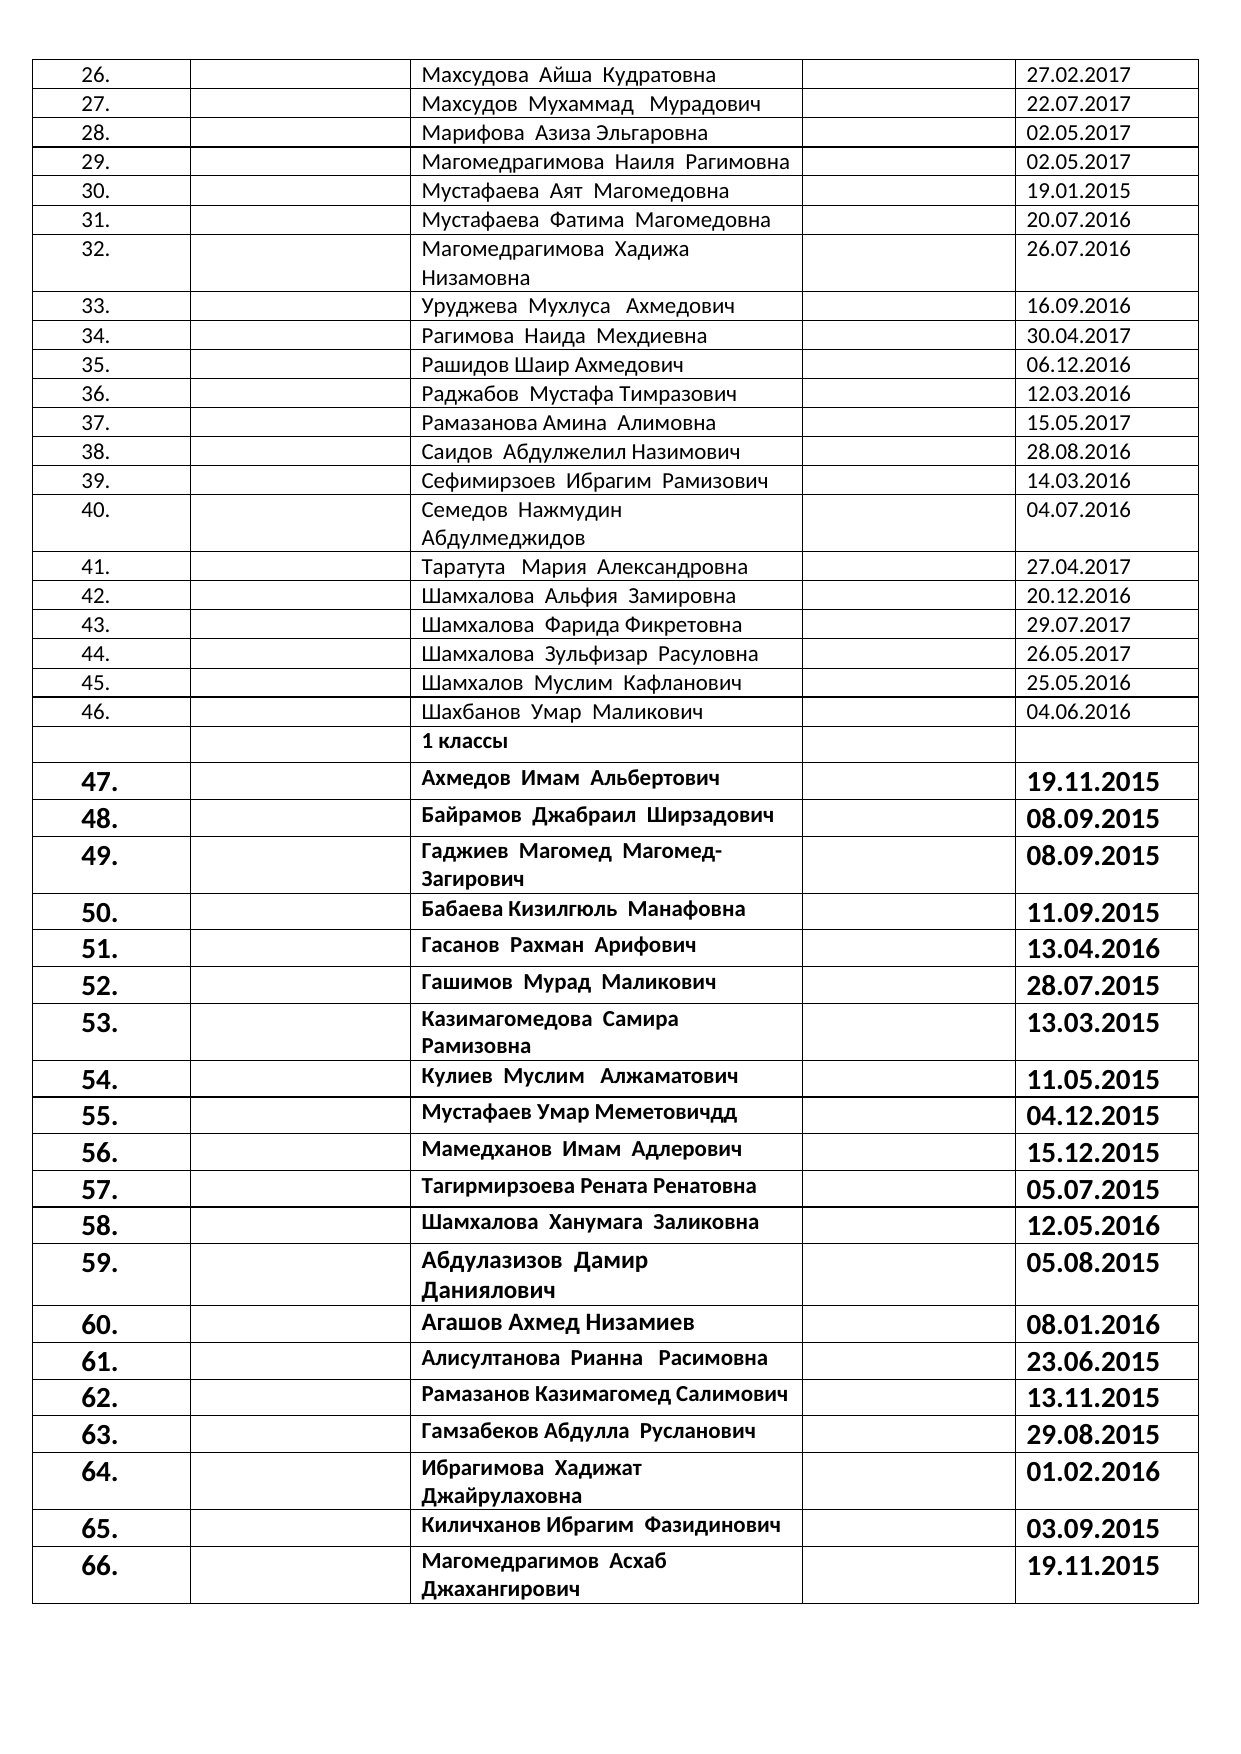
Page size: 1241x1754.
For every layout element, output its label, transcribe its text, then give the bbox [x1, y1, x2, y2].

table_cell Шамхалов Муслим Кафланович [411, 669, 802, 696]
table_cell [803, 1343, 1015, 1378]
table_cell Семедов Нажмудин Абдулмеджидов [411, 495, 802, 551]
table_cell 29.07.2017 [1016, 610, 1198, 638]
table_cell [803, 727, 1015, 762]
table_cell Рашидов Шаир Ахмедович [411, 350, 802, 378]
table_cell Рагимова Наида Мехдиевна [411, 321, 802, 349]
table_cell [33, 292, 190, 320]
table_cell 15.05.2017 [1016, 408, 1198, 436]
table_cell 08.01.2016 [1016, 1306, 1198, 1342]
table_cell [191, 176, 410, 204]
table_cell [33, 837, 190, 893]
table_cell Киличханов Ибрагим Фазидинович [411, 1510, 802, 1546]
table_cell [191, 552, 410, 580]
table_cell Шамхалова Зульфизар Расуловна [411, 639, 802, 667]
table_cell [191, 60, 410, 88]
table_cell [191, 1171, 410, 1206]
table_cell [803, 610, 1015, 638]
table_cell [33, 669, 190, 696]
table_cell Мамедханов Имам Адлерович [411, 1134, 802, 1170]
table_cell 03.09.2015 [1016, 1510, 1198, 1546]
table_cell Абдулазизов Дамир Даниялович [411, 1244, 802, 1305]
table_cell Шамхалова Ханумага Заликовна [411, 1208, 802, 1243]
table_cell [33, 1343, 190, 1378]
table_cell Мустафаев Умар Меметовичдд [411, 1098, 802, 1133]
table_cell [191, 437, 410, 465]
table_cell [803, 1510, 1015, 1546]
table_cell [33, 1208, 190, 1243]
table_cell 02.05.2017 [1016, 118, 1198, 146]
table_cell 23.06.2015 [1016, 1343, 1198, 1378]
table_cell [33, 1453, 190, 1509]
table_cell Ибрагимова Хадижат Джайрулаховна [411, 1453, 802, 1509]
table_cell [191, 408, 410, 436]
table_cell 22.07.2017 [1016, 89, 1198, 117]
table_cell 02.05.2017 [1016, 148, 1198, 175]
table_cell [33, 894, 190, 929]
table_cell [33, 1380, 190, 1415]
table_cell [191, 967, 410, 1003]
table_cell 27.04.2017 [1016, 552, 1198, 580]
table_cell [191, 930, 410, 966]
table_cell [33, 1547, 190, 1603]
table_cell [803, 1004, 1015, 1060]
table_cell 11.05.2015 [1016, 1061, 1198, 1096]
table_cell [191, 466, 410, 494]
table_cell [191, 639, 410, 667]
table_cell 04.06.2016 [1016, 698, 1198, 726]
table_cell [33, 1306, 190, 1342]
table_cell [33, 1510, 190, 1546]
table_cell [191, 235, 410, 291]
table_cell 25.05.2016 [1016, 669, 1198, 696]
table_cell [803, 669, 1015, 696]
table_cell [191, 148, 410, 175]
table_cell Гамзабеков Абдулла Русланович [411, 1416, 802, 1452]
table_cell 14.03.2016 [1016, 466, 1198, 494]
table_cell [191, 1244, 410, 1305]
table_cell [191, 206, 410, 233]
table_cell [803, 581, 1015, 609]
table_cell [803, 206, 1015, 233]
table_cell [803, 350, 1015, 378]
table_cell Мустафаева Фатима Магомедовна [411, 206, 802, 233]
table_cell [191, 350, 410, 378]
table_cell [33, 321, 190, 349]
table_cell 28.07.2015 [1016, 967, 1198, 1003]
table_cell 19.11.2015 [1016, 763, 1198, 799]
table_cell [33, 495, 190, 551]
table_cell Уруджева Мухлуса Ахмедович [411, 292, 802, 320]
table_cell Алисултанова Рианна Расимовна [411, 1343, 802, 1378]
table_cell [191, 763, 410, 799]
table_cell [191, 1380, 410, 1415]
table_cell [803, 292, 1015, 320]
table_cell [33, 1416, 190, 1452]
table_cell [191, 1061, 410, 1096]
table_cell 28.08.2016 [1016, 437, 1198, 465]
table_cell [33, 176, 190, 204]
table_cell Шамхалова Фарида Фикретовна [411, 610, 802, 638]
table_cell [191, 837, 410, 893]
table_cell 20.12.2016 [1016, 581, 1198, 609]
table_cell [803, 379, 1015, 407]
table_cell [803, 552, 1015, 580]
table_cell 30.04.2017 [1016, 321, 1198, 349]
table_cell [803, 1244, 1015, 1305]
table_cell [191, 610, 410, 638]
table_cell [33, 967, 190, 1003]
table_cell 16.09.2016 [1016, 292, 1198, 320]
table_cell [191, 727, 410, 762]
table_cell [33, 379, 190, 407]
table_cell [191, 379, 410, 407]
table_cell [33, 1004, 190, 1060]
table_cell [803, 408, 1015, 436]
table_cell [803, 495, 1015, 551]
table_cell [191, 698, 410, 726]
table_cell Тагирмирзоева Рената Ренатовна [411, 1171, 802, 1206]
table_cell [191, 1208, 410, 1243]
table_cell Гаджиев Магомед Магомед-Загирович [411, 837, 802, 893]
table_cell [191, 495, 410, 551]
table_cell [33, 148, 190, 175]
table_cell [191, 89, 410, 117]
table_cell [33, 1244, 190, 1305]
table_cell Таратута Мария Александровна [411, 552, 802, 580]
table_cell 13.11.2015 [1016, 1380, 1198, 1415]
table_cell 27.02.2017 [1016, 60, 1198, 88]
table_cell Рамазанова Амина Алимовна [411, 408, 802, 436]
table_cell [191, 1547, 410, 1603]
table_cell [191, 1343, 410, 1378]
table_cell [803, 1547, 1015, 1603]
table_cell Мустафаева Аят Магомедовна [411, 176, 802, 204]
table_cell 19.11.2015 [1016, 1547, 1198, 1603]
table_cell 06.12.2016 [1016, 350, 1198, 378]
table_cell Махсудова Айша Кудратовна [411, 60, 802, 88]
table_cell [191, 800, 410, 836]
table_cell [33, 930, 190, 966]
table_cell [191, 1134, 410, 1170]
table_cell 11.09.2015 [1016, 894, 1198, 929]
table_cell Махсудов Мухаммад Мурадович [411, 89, 802, 117]
table_cell [191, 1306, 410, 1342]
table_cell Байрамов Джабраил Ширзадович [411, 800, 802, 836]
table_cell [803, 639, 1015, 667]
table_cell [803, 967, 1015, 1003]
table_cell [33, 1134, 190, 1170]
table_cell 26.07.2016 [1016, 235, 1198, 291]
table_cell [803, 763, 1015, 799]
table_cell [33, 698, 190, 726]
table_cell [33, 581, 190, 609]
table_cell [33, 437, 190, 465]
table_cell [191, 1004, 410, 1060]
table_cell 1 классы [411, 727, 802, 762]
table_cell [33, 1061, 190, 1096]
table_cell [803, 148, 1015, 175]
table_cell [803, 60, 1015, 88]
table_cell [803, 837, 1015, 893]
table_cell [803, 698, 1015, 726]
table_cell [803, 1380, 1015, 1415]
table_cell [803, 1453, 1015, 1509]
table_cell [33, 552, 190, 580]
table_cell 01.02.2016 [1016, 1453, 1198, 1509]
table_cell [803, 466, 1015, 494]
table_cell [191, 118, 410, 146]
table_cell Шамхалова Альфия Замировна [411, 581, 802, 609]
table_cell [803, 437, 1015, 465]
table_cell [803, 1061, 1015, 1096]
table_cell Бабаева Кизилгюль Манафовна [411, 894, 802, 929]
table_cell Шахбанов Умар Маликович [411, 698, 802, 726]
table_cell [803, 1171, 1015, 1206]
table_cell Саидов Абдулжелил Назимович [411, 437, 802, 465]
table_cell [191, 894, 410, 929]
table_cell Агашов Ахмед Низамиев [411, 1306, 802, 1342]
table_cell [191, 292, 410, 320]
table_cell 15.12.2015 [1016, 1134, 1198, 1170]
table_cell [33, 206, 190, 233]
table_cell 13.04.2016 [1016, 930, 1198, 966]
table_cell Магомедрагимова Наиля Рагимовна [411, 148, 802, 175]
table_cell 04.07.2016 [1016, 495, 1198, 551]
table_cell 08.09.2015 [1016, 800, 1198, 836]
table_cell [803, 89, 1015, 117]
table_cell Магомедрагимова Хадижа Низамовна [411, 235, 802, 291]
table_cell [33, 60, 190, 88]
table_cell [803, 1098, 1015, 1133]
table_cell 04.12.2015 [1016, 1098, 1198, 1133]
table_cell 05.08.2015 [1016, 1244, 1198, 1305]
table_cell [33, 763, 190, 799]
table_cell [33, 89, 190, 117]
table_cell [33, 800, 190, 836]
table_cell [191, 1098, 410, 1133]
table_cell [803, 1134, 1015, 1170]
table_cell [803, 321, 1015, 349]
table_cell 19.01.2015 [1016, 176, 1198, 204]
table_cell Казимагомедова Самира Рамизовна [411, 1004, 802, 1060]
table_cell [33, 118, 190, 146]
table_cell [33, 350, 190, 378]
table_cell [33, 408, 190, 436]
table_cell [33, 1171, 190, 1206]
table_cell 08.09.2015 [1016, 837, 1198, 893]
table_cell Гашимов Мурад Маликович [411, 967, 802, 1003]
table_cell [803, 235, 1015, 291]
table_cell [33, 1098, 190, 1133]
table_cell [191, 1510, 410, 1546]
table_cell 20.07.2016 [1016, 206, 1198, 233]
table_cell [191, 1453, 410, 1509]
table_cell 12.03.2016 [1016, 379, 1198, 407]
table_cell Гасанов Рахман Арифович [411, 930, 802, 966]
table_cell [803, 1306, 1015, 1342]
table_cell [803, 894, 1015, 929]
table_cell [33, 610, 190, 638]
table_cell [803, 176, 1015, 204]
table_cell [803, 1208, 1015, 1243]
table_cell [803, 800, 1015, 836]
table_cell [191, 321, 410, 349]
table_cell 05.07.2015 [1016, 1171, 1198, 1206]
table_cell [803, 930, 1015, 966]
table_cell Раджабов Мустафа Тимразович [411, 379, 802, 407]
table_cell [191, 669, 410, 696]
table_cell [803, 1416, 1015, 1452]
table_cell [33, 727, 190, 762]
table_cell 29.08.2015 [1016, 1416, 1198, 1452]
table_cell [33, 466, 190, 494]
table_cell Кулиев Муслим Алжаматович [411, 1061, 802, 1096]
table_cell 26.05.2017 [1016, 639, 1198, 667]
table_cell [191, 581, 410, 609]
table_cell Сефимирзоев Ибрагим Рамизович [411, 466, 802, 494]
table_cell [33, 639, 190, 667]
table_cell [191, 1416, 410, 1452]
table_cell Ахмедов Имам Альбертович [411, 763, 802, 799]
table_cell 12.05.2016 [1016, 1208, 1198, 1243]
table_cell [1016, 727, 1198, 762]
table_cell Марифова Азиза Эльгаровна [411, 118, 802, 146]
table_cell Магомедрагимов Асхаб Джахангирович [411, 1547, 802, 1603]
table_cell [33, 235, 190, 291]
table_cell [803, 118, 1015, 146]
table_cell 13.03.2015 [1016, 1004, 1198, 1060]
table_cell Рамазанов Казимагомед Салимович [411, 1380, 802, 1415]
